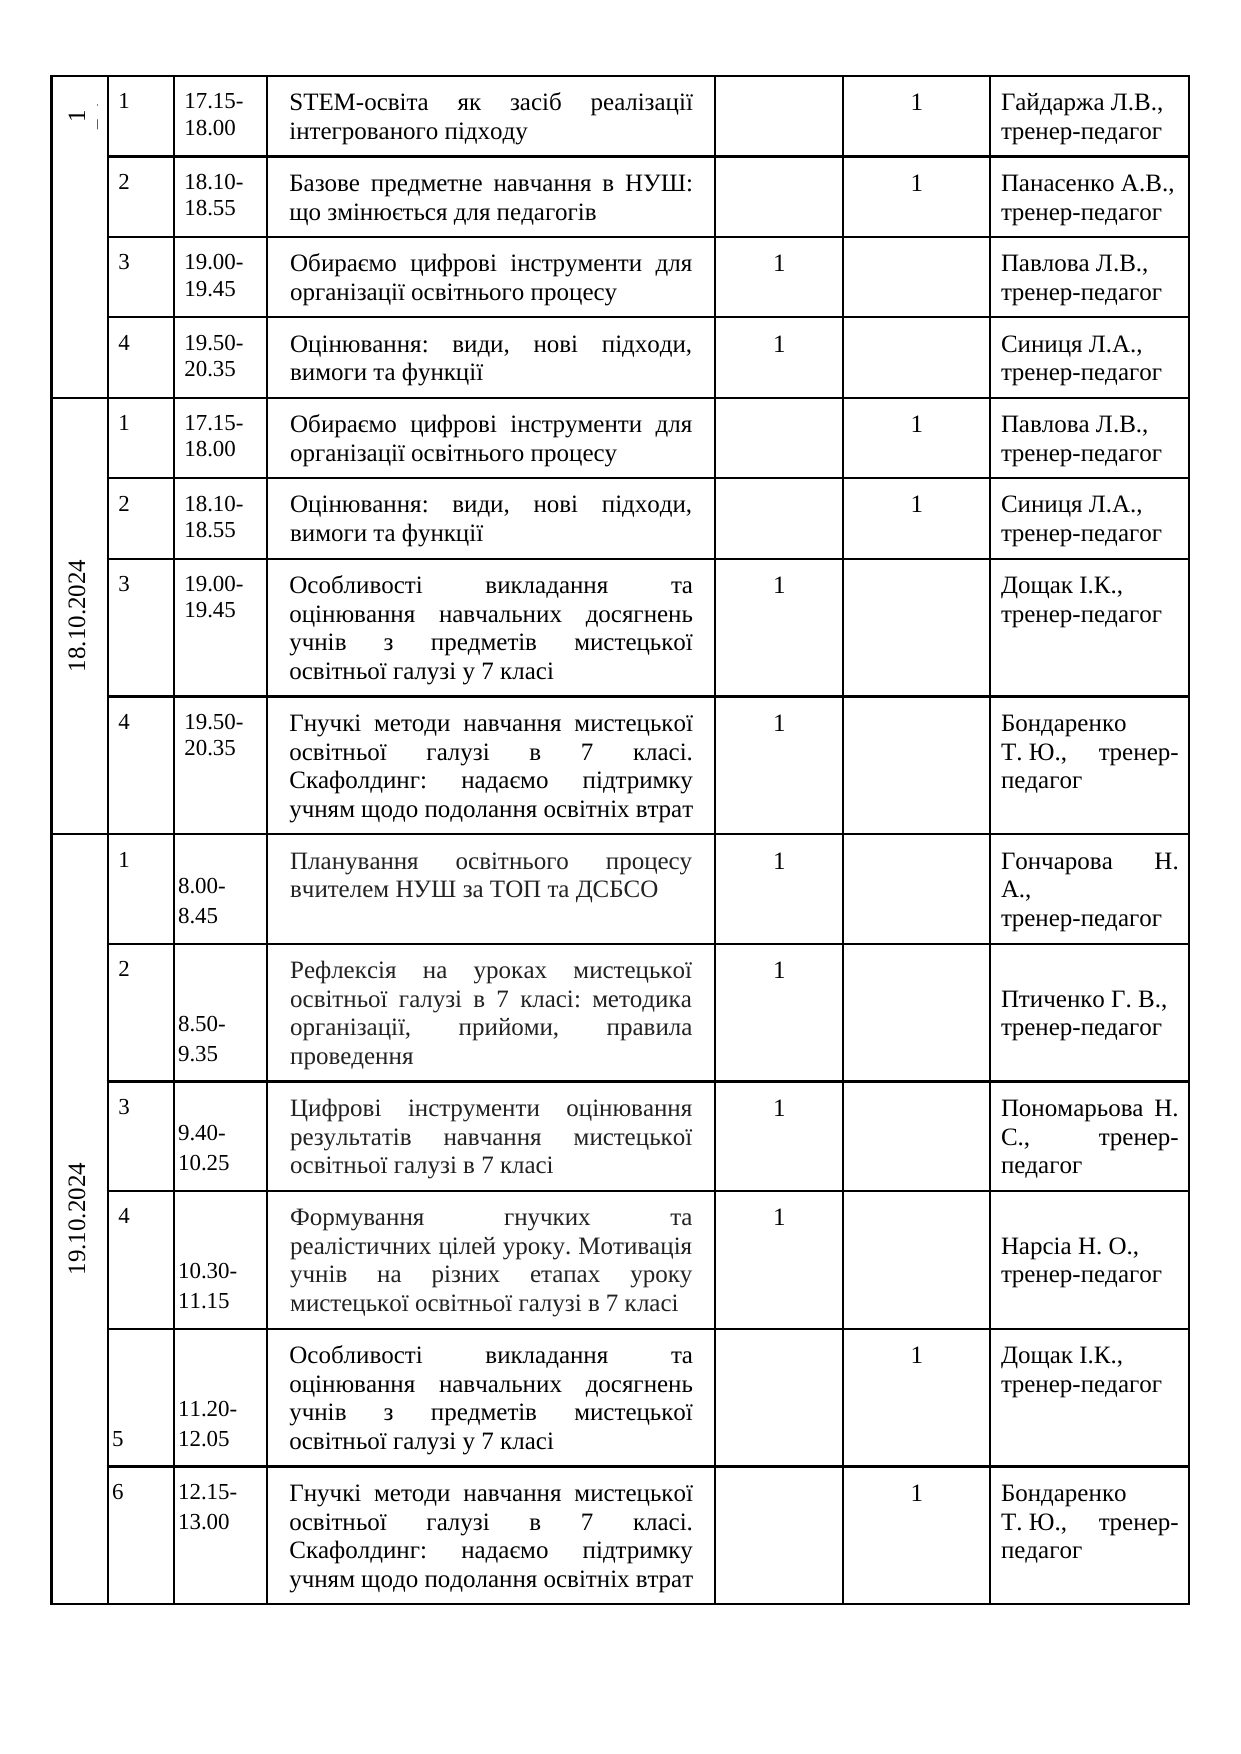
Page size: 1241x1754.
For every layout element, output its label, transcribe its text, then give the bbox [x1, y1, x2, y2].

table_cell 4 [109, 318, 173, 397]
table_cell 17.15- 18.00 [175, 77, 266, 155]
table_cell Гнучкі методи навчання мистецької освітньої галузі в 7 класі. Скафолдинг: надаємо підтримку учням щодо подолання освітніх втрат [268, 698, 714, 833]
table_cell 1 [716, 318, 842, 397]
table_cell 2 [109, 158, 173, 236]
table_cell [844, 945, 989, 1080]
table_cell 8.50- 9.35 [175, 945, 266, 1080]
table_cell Синиця Л.А., тренер-педагог [991, 318, 1188, 397]
table_cell Гнучкі методи навчання мистецької освітньої галузі в 7 класі. Скафолдинг: надаємо підтримку учням щодо подолання освітніх втрат [268, 1468, 714, 1603]
table_cell 19.00- 19.45 [175, 238, 266, 316]
table_cell [844, 238, 989, 316]
table_cell 19.50- 20.35 [175, 698, 266, 833]
table_cell 1 [716, 835, 842, 942]
table_cell 19.10.2024 [53, 835, 107, 1603]
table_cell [268, 158, 714, 236]
table_cell Павлова Л.В., тренер-педагог [991, 399, 1188, 477]
table_cell [716, 1330, 842, 1465]
table_cell 1 [716, 698, 842, 833]
table_cell 5 [109, 1330, 173, 1465]
table_cell [844, 698, 989, 833]
table_cell Дощак І.К., тренер-педагог [991, 1330, 1188, 1465]
table_cell 1 [844, 77, 989, 155]
table_cell Дощак І.К., тренер-педагог [991, 560, 1188, 695]
table_cell 4 [109, 698, 173, 833]
table_cell 2 [109, 479, 173, 557]
table_cell Панасенко А.В., тренер-педагог [991, 158, 1188, 236]
table_cell 1 [844, 479, 989, 557]
table_cell [716, 77, 842, 155]
table_cell 1 [844, 399, 989, 477]
table_cell Оцінювання: види, нові підходи, вимоги та функції [268, 318, 714, 397]
table_cell [716, 399, 842, 477]
table_cell 17.10.2024 [53, 77, 107, 397]
table_cell 12.15- 13.00 [175, 1468, 266, 1603]
table_cell Пономарьова Н. С., тренер-педагог [991, 1083, 1188, 1189]
table_cell 18.10.2024 [53, 399, 107, 833]
table_cell 19.00- 19.45 [175, 560, 266, 695]
table_cell 1 [716, 560, 842, 695]
table_cell 4 [109, 1192, 173, 1327]
table_cell Обираємо цифрові інструменти для організації освітнього процесу [268, 238, 714, 316]
table_cell 10.30- 11.15 [175, 1192, 266, 1327]
table_cell Особливості викладання та оцінювання навчальних досягнень учнів з предметів мистецької освітньої галузі у 7 класі [268, 560, 714, 695]
table_cell 1 [716, 238, 842, 316]
table_cell [844, 560, 989, 695]
table_cell 11.20- 12.05 [175, 1330, 266, 1465]
table_cell Павлова Л.В., тренер-педагог [991, 238, 1188, 316]
table_cell [716, 158, 842, 236]
table_cell 9.40- 10.25 [175, 1083, 266, 1189]
table_cell Рефлексія на уроках мистецької освітньої галузі в 7 класі: методика організації, прийоми, правила проведення [268, 945, 714, 1080]
table_cell 3 [109, 238, 173, 316]
table_cell 1 [109, 399, 173, 477]
table_cell Гончарова Н. А., тренер-педагог [991, 835, 1188, 942]
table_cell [268, 77, 714, 155]
table_cell Синиця Л.А., тренер-педагог [991, 479, 1188, 557]
table_cell Бондаренко Т. Ю., тренер-педагог [991, 1468, 1188, 1603]
table_cell 1 [716, 1192, 842, 1327]
table_cell [844, 1192, 989, 1327]
table_cell [844, 1083, 989, 1189]
table_cell Нарсіа Н. О., тренер-педагог [991, 1192, 1188, 1327]
table_cell 1 [844, 1330, 989, 1465]
table_cell 6 [109, 1468, 173, 1603]
table_cell 1 [109, 77, 173, 155]
table_cell Формування гнучких та реалістичних цілей уроку. Мотивація учнів на різних етапах уроку мистецької освітньої галузі в 7 класі [268, 1192, 714, 1327]
table_cell 18.10- 18.55 [175, 158, 266, 236]
table_cell Гайдаржа Л.В., тренер-педагог [991, 77, 1188, 155]
table_cell Птиченко Г. В., тренер-педагог [991, 945, 1188, 1080]
table_cell 1 [844, 1468, 989, 1603]
table_cell Обираємо цифрові інструменти для організації освітнього процесу [268, 399, 714, 477]
table_cell 1 [716, 1083, 842, 1189]
table_cell 18.10- 18.55 [175, 479, 266, 557]
table_cell Бондаренко Т. Ю., тренер-педагог [991, 698, 1188, 833]
table_cell 2 [109, 945, 173, 1080]
table_cell Оцінювання: види, нові підходи, вимоги та функції [268, 479, 714, 557]
table_cell 17.15- 18.00 [175, 399, 266, 477]
table_cell 19.50- 20.35 [175, 318, 266, 397]
table_cell 8.00- 8.45 [175, 835, 266, 942]
table_cell [716, 479, 842, 557]
table_cell 1 [844, 158, 989, 236]
table_cell [716, 1468, 842, 1603]
table_cell Планування освітнього процесу вчителем НУШ за ТОП та ДСБСО [268, 835, 714, 942]
table_cell Особливості викладання та оцінювання навчальних досягнень учнів з предметів мистецької освітньої галузі у 7 класі [268, 1330, 714, 1465]
table_cell 3 [109, 560, 173, 695]
table_cell 1 [716, 945, 842, 1080]
table_cell Цифрові інструменти оцінювання результатів навчання мистецької освітньої галузі в 7 класі [268, 1083, 714, 1189]
table_cell 3 [109, 1083, 173, 1189]
table_cell [844, 835, 989, 942]
table_cell [844, 318, 989, 397]
table_cell 1 [109, 835, 173, 942]
